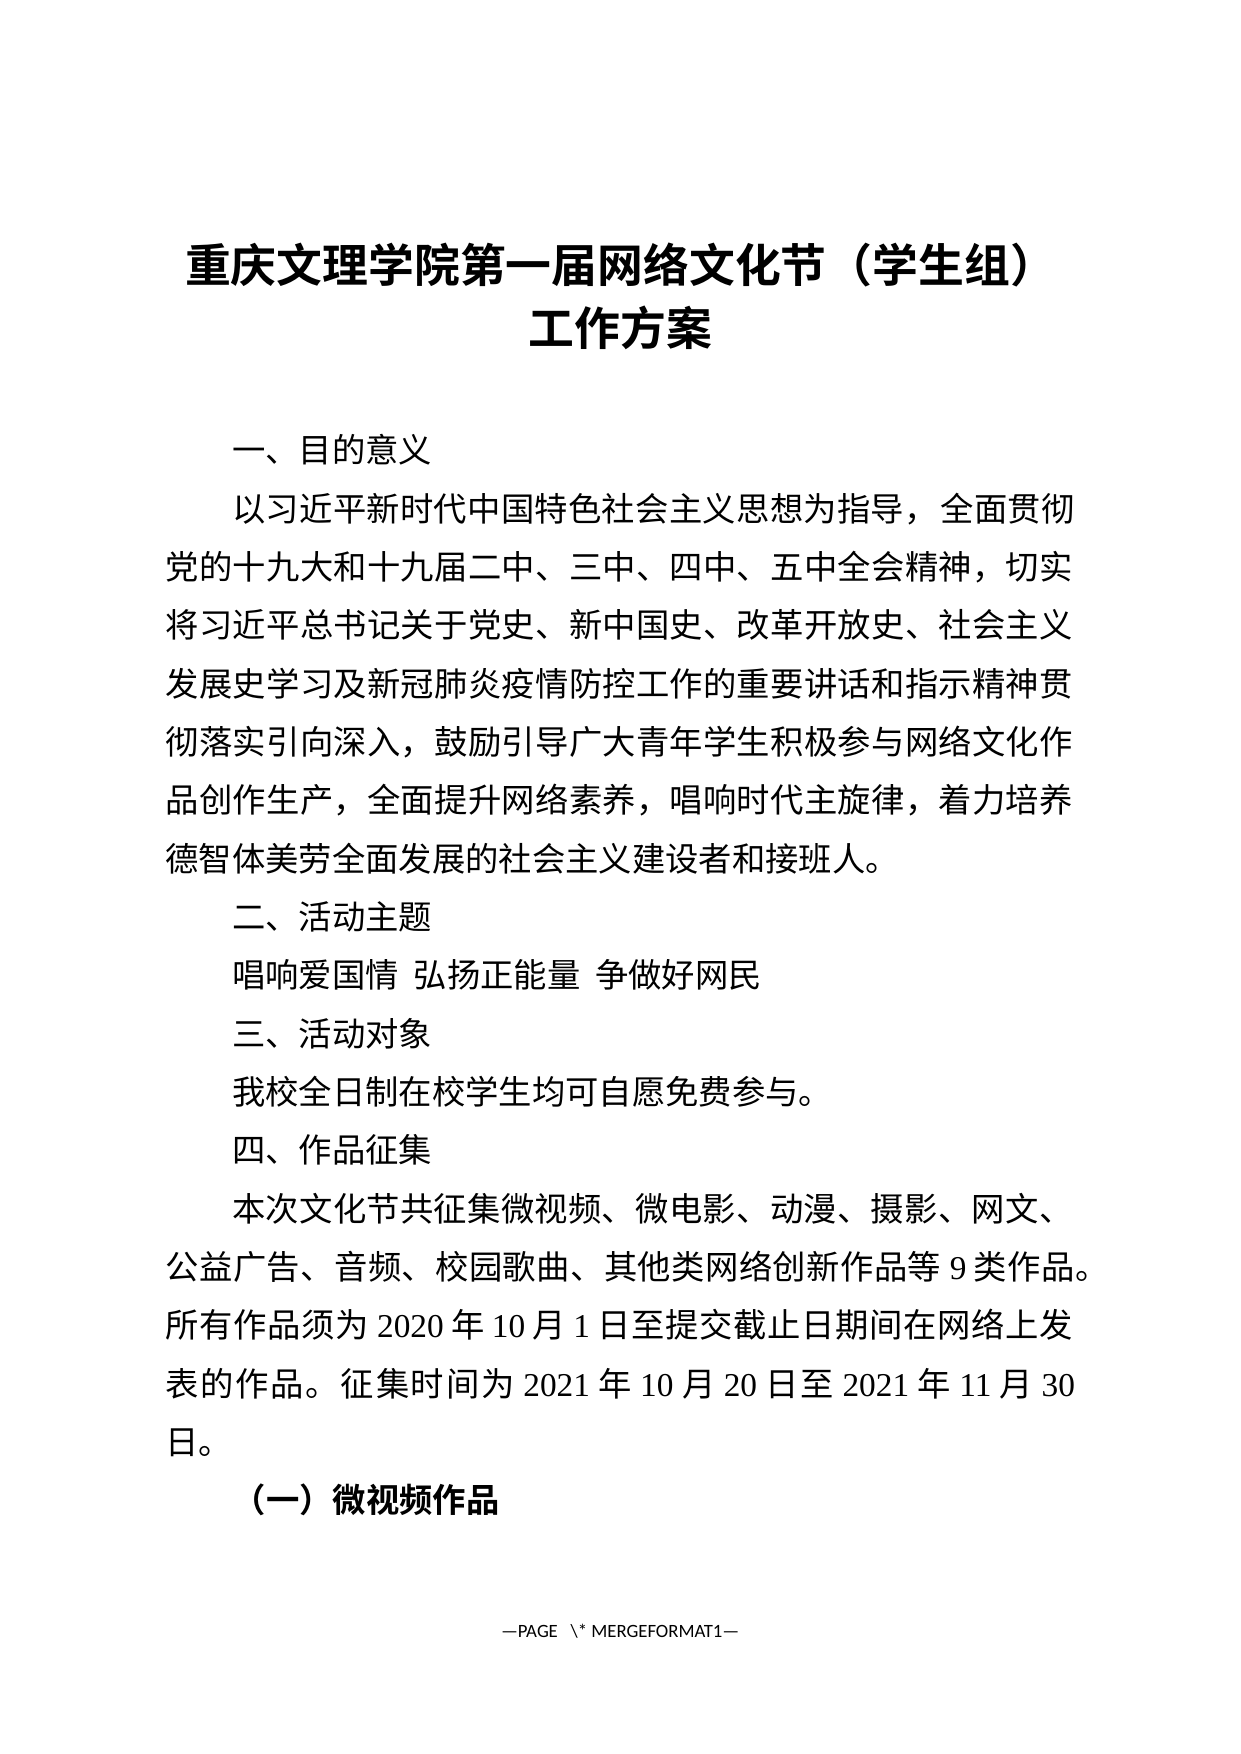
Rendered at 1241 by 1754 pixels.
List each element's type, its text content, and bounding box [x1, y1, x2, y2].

text 以习近平新时代中国特色社会主义思想为指导，全面贯彻党的十九大和十九届二中、三中、四中、五中全会精神，切实将习近平总书记关于党史、新中国史、改革开放史、社会主义发展史学习及新冠肺炎疫情防控工作的重要讲话和指示精神贯彻落实引向深入，鼓励引导广大青年学生积极参与网络文化作品创作生产，全面提升网络素养，唱响时代主旋律，着力培养德智体美劳全面发展的社会主义建设者和接班人。 [165, 474, 1075, 883]
text 唱响爱国情 弘扬正能量 争做好网民 [165, 941, 1075, 999]
text 重庆文理学院第一届网络文化节（学生组） [165, 233, 1075, 295]
text 本次文化节共征集微视频、微电影、动漫、摄影、网文、公益广告、音频、校园歌曲、其他类网络创新作品等9类作品。所有作品须为2020年10月1日至提交截止日期间在网络上发表的作品。征集时间为2021年10月20日至2021年11月30日。 [165, 1174, 1075, 1466]
text 一、目的意义 [165, 416, 1075, 474]
text 我校全日制在校学生均可自愿免费参与。 [165, 1058, 1075, 1116]
text 工作方案 [165, 295, 1075, 358]
text 二、活动主题 [165, 883, 1075, 941]
text 三、活动对象 [165, 999, 1075, 1058]
text 四、作品征集 [165, 1116, 1075, 1174]
text （一）微视频作品 [165, 1466, 1075, 1524]
